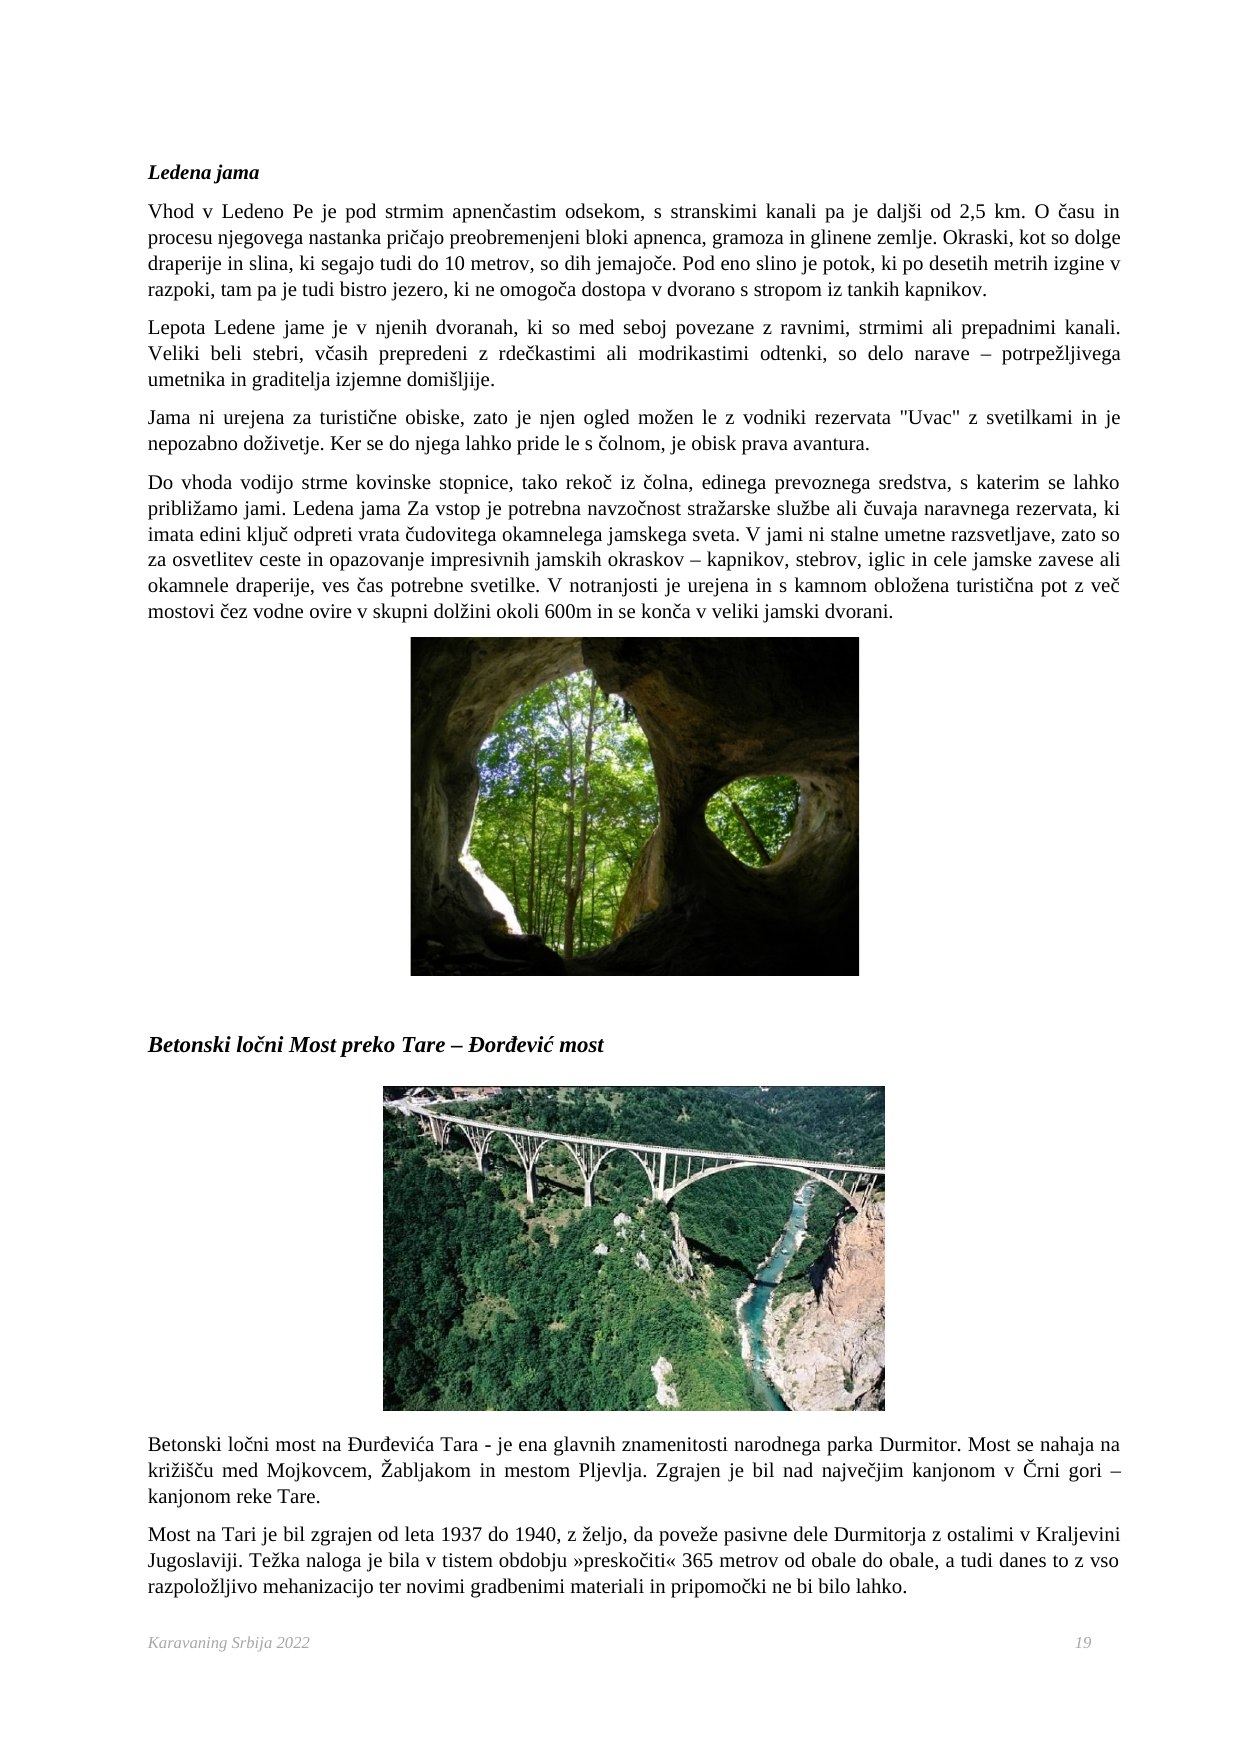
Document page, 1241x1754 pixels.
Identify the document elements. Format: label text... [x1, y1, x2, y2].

text Vhod v Ledeno Pe je pod strmim apnenčastim odsekom, s stranskimi kanali pa je daljši od 2,5 km. O času in procesu njegovega nastanka pričajo preobremenjeni bloki apnenca, gramoza in glinene zemlje. Okraski, kot so dolge draperije in slina, ki segajo tudi do 10 metrov, so dih jemajoče. Pod eno slino je potok, ki po desetih metrih izgine v razpoki, tam pa je tudi bistro jezero, ki ne omogoča dostopa v dvorano s stropom iz tankih kapnikov. [148, 199, 1122, 301]
text Most na Tari je bil zgrajen od leta 1937 do 1940, z željo, da poveže pasivne dele Durmitorja z ostalimi v Kraljevini Jugoslaviji. Težka naloga je bila v tistem obdobju »preskočiti« 365 metrov od obale do obale, a tudi danes to z vso razpoložljivo mehanizacijo ter novimi gradbenimi materiali in pripomočki ne bi bilo lahko. [148, 1522, 1122, 1598]
text Ledena jama [148, 160, 1122, 184]
text Betonski ločni Most preko Tare – Đorđević most [148, 1031, 1122, 1057]
text Betonski ločni most na Đurđevića Tara - je ena glavnih znamenitosti narodnega parka Durmitor. Most se nahaja na križišču med Mojkovcem, Žabljakom in mestom Pljevlja. Zgrajen je bil nad največjim kanjonom v Črni gori – kanjonom reke Tare. [148, 1432, 1122, 1508]
text Lepota Ledene jame je v njenih dvoranah, ki so med seboj povezane z ravnimi, strmimi ali prepadnimi kanali. Veliki beli stebri, včasih prepredeni z rdečkastimi ali modrikastimi odtenki, so delo narave – potrpežljivega umetnika in graditelja izjemne domišljije. [148, 315, 1122, 391]
picture [383, 1086, 885, 1411]
picture [410, 637, 860, 976]
